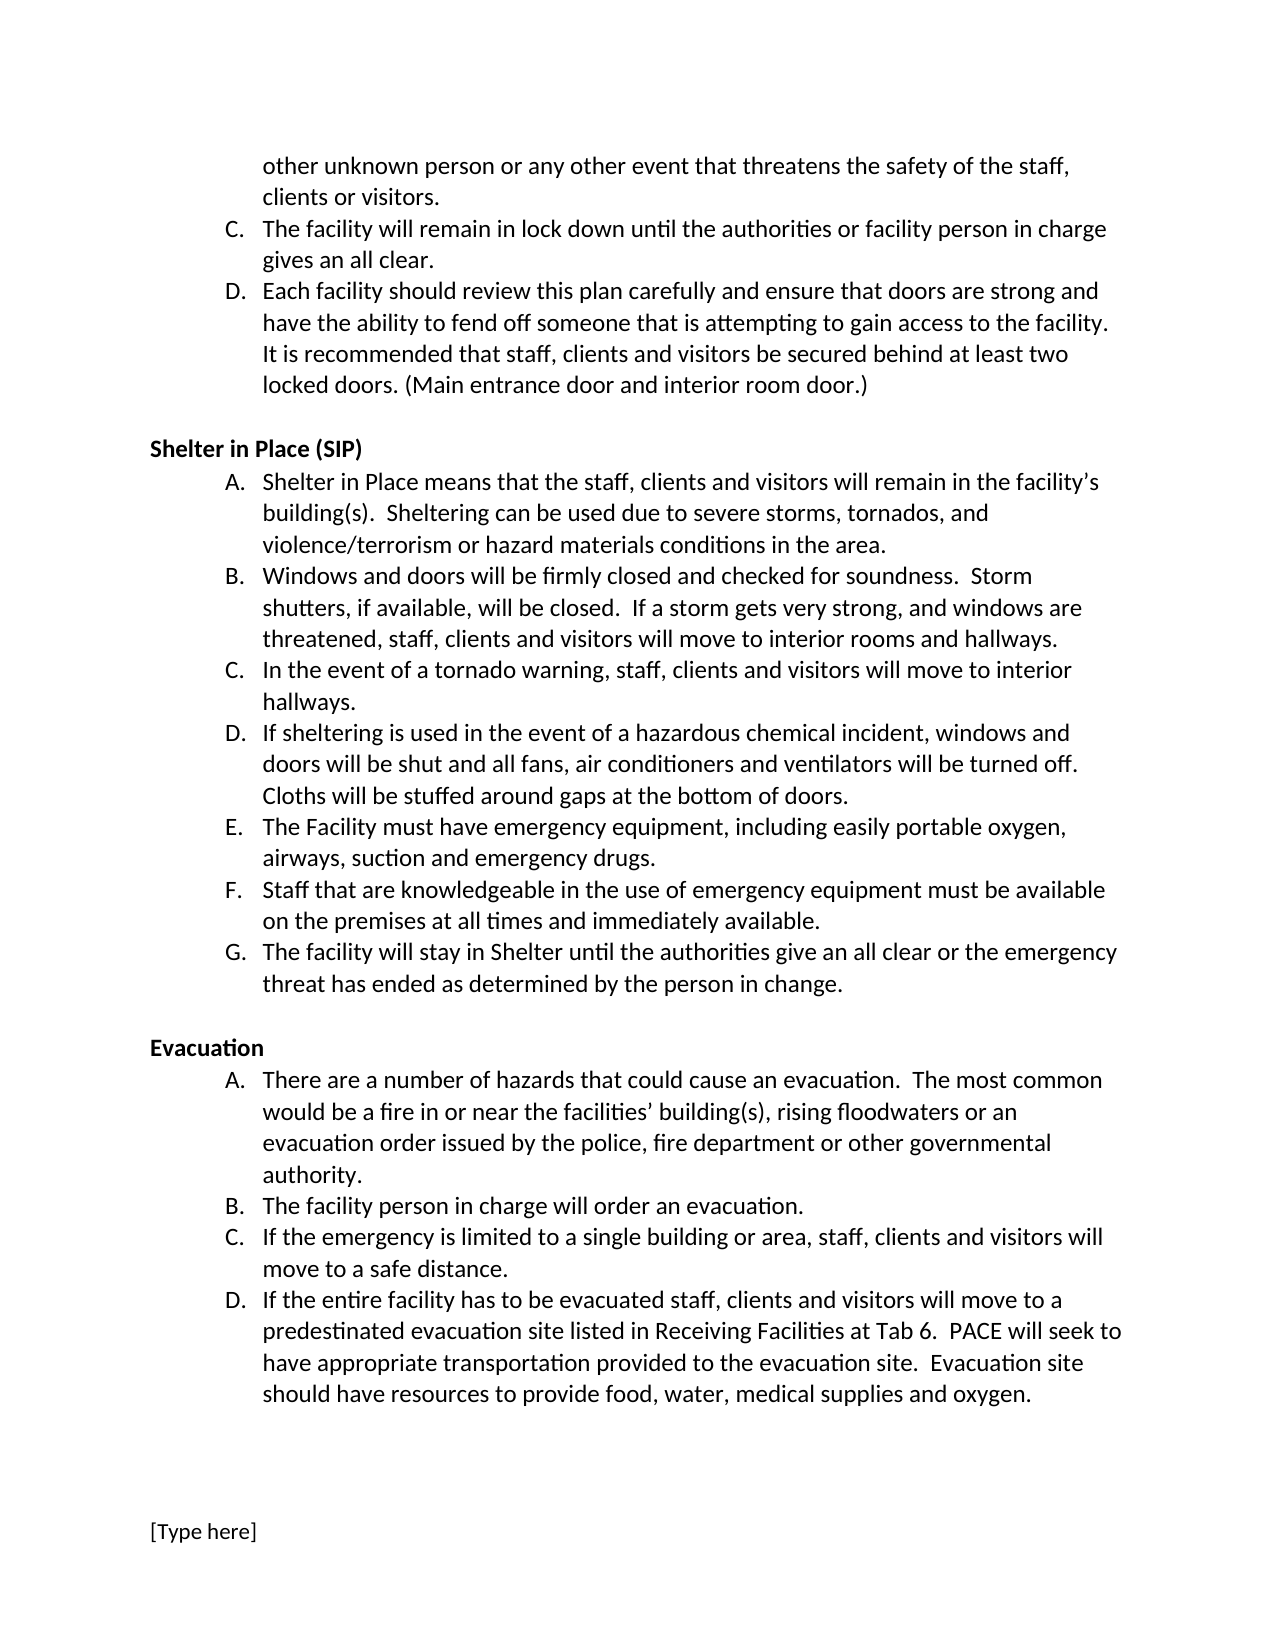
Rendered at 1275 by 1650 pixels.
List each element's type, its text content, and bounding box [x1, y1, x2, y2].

list The facility will remain in lock down until the authorities or facility person in charge gives an all clear. [225, 213, 1125, 274]
list There are a number of hazards that could cause an evacuation. The most common would be a fire in or near the facilities’ building(s), rising floodwaters or an evacuation order issued by the police, fire department or other governmental authority. [225, 1065, 1125, 1189]
list In the event of a tornado warning, staff, clients and visitors will move to interior hallways. [225, 654, 1125, 716]
list The Facility must have emergency equipment, including easily portable oxygen, airways, suction and emergency drugs. [225, 811, 1125, 873]
text Evacuation [150, 1032, 1125, 1062]
list The facility will stay in Shelter until the authorities give an all clear or the emergency threat has ended as determined by the person in change. [225, 937, 1125, 998]
list The facility person in charge will order an evacuation. [225, 1190, 1125, 1221]
list Staff that are knowledgeable in the use of emergency equipment must be available on the premises at all times and immediately available. [225, 874, 1125, 936]
list If the entire facility has to be evacuated staff, clients and visitors will move to a predestinated evacuation site listed in Receiving Facilities at Tab 6. PACE will seek to have appropriate transportation provided to the evacuation site. Evacuation site should have resources to provide food, water, medical supplies and oxygen. [225, 1284, 1125, 1409]
list If the emergency is limited to a single building or area, staff, clients and visitors will move to a safe distance. [225, 1221, 1125, 1283]
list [225, 150, 1125, 212]
list Shelter in Place means that the staff, clients and visitors will remain in the facility’s building(s). Sheltering can be used due to severe storms, tornados, and violence/terrorism or hazard materials conditions in the area. [225, 466, 1125, 559]
list Windows and doors will be firmly closed and checked for soundness. Storm shutters, if available, will be closed. If a storm gets very strong, and windows are threatened, staff, clients and visitors will move to interior rooms and hallways. [225, 560, 1125, 653]
list If sheltering is used in the event of a hazardous chemical incident, windows and doors will be shut and all fans, air conditioners and ventilators will be turned off. Cloths will be stuffed around gaps at the bottom of doors. [225, 717, 1125, 810]
list Each facility should review this plan carefully and ensure that doors are strong and have the ability to fend off someone that is attempting to gain access to the facility. It is recommended that staff, clients and visitors be secured behind at least two locked doors. (Main entrance door and interior room door.) [225, 275, 1125, 400]
text Shelter in Place (SIP) [150, 433, 1125, 464]
